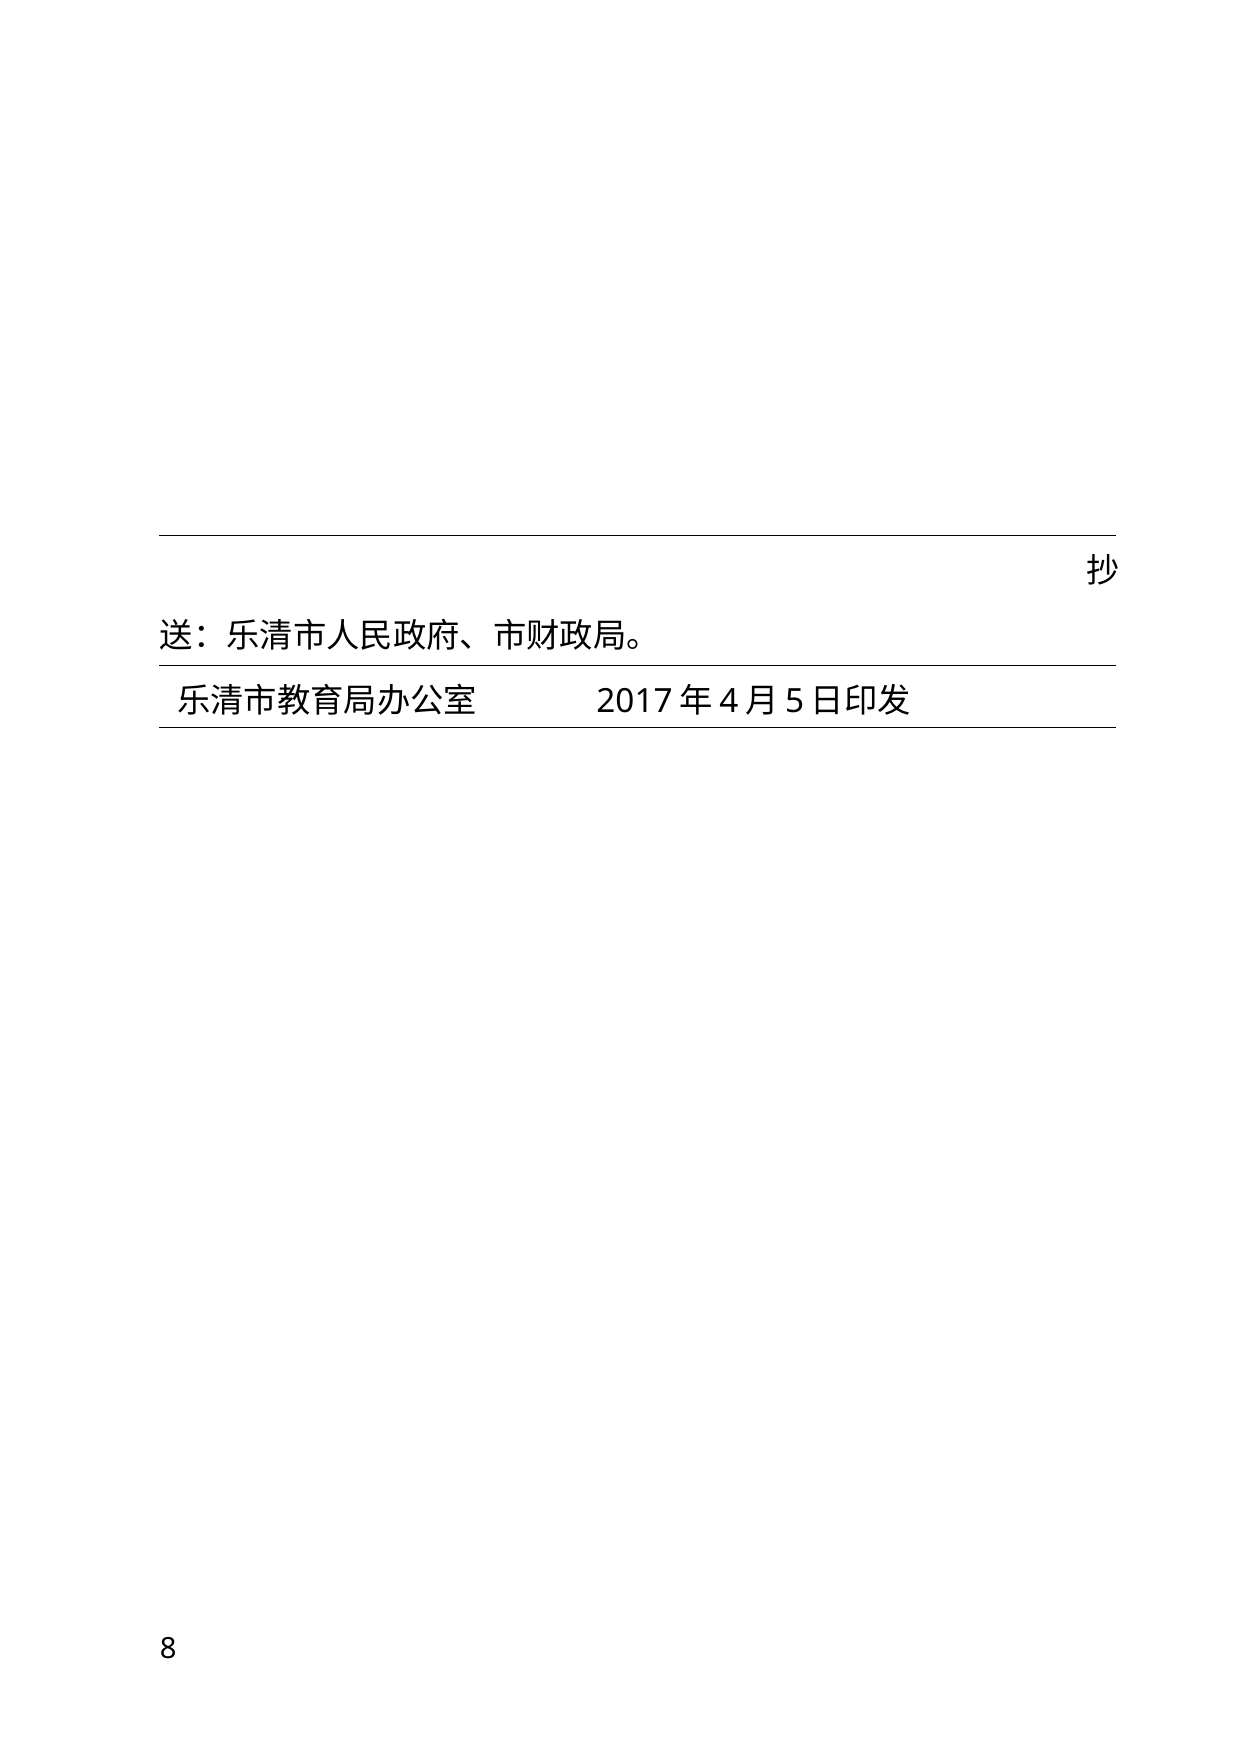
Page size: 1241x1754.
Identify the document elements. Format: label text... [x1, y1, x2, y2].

text 抄送：乐清市人民政府、市财政局。 [159, 536, 1087, 665]
text 乐清市教育局办公室 2017年4月5日印发 [159, 666, 1087, 727]
